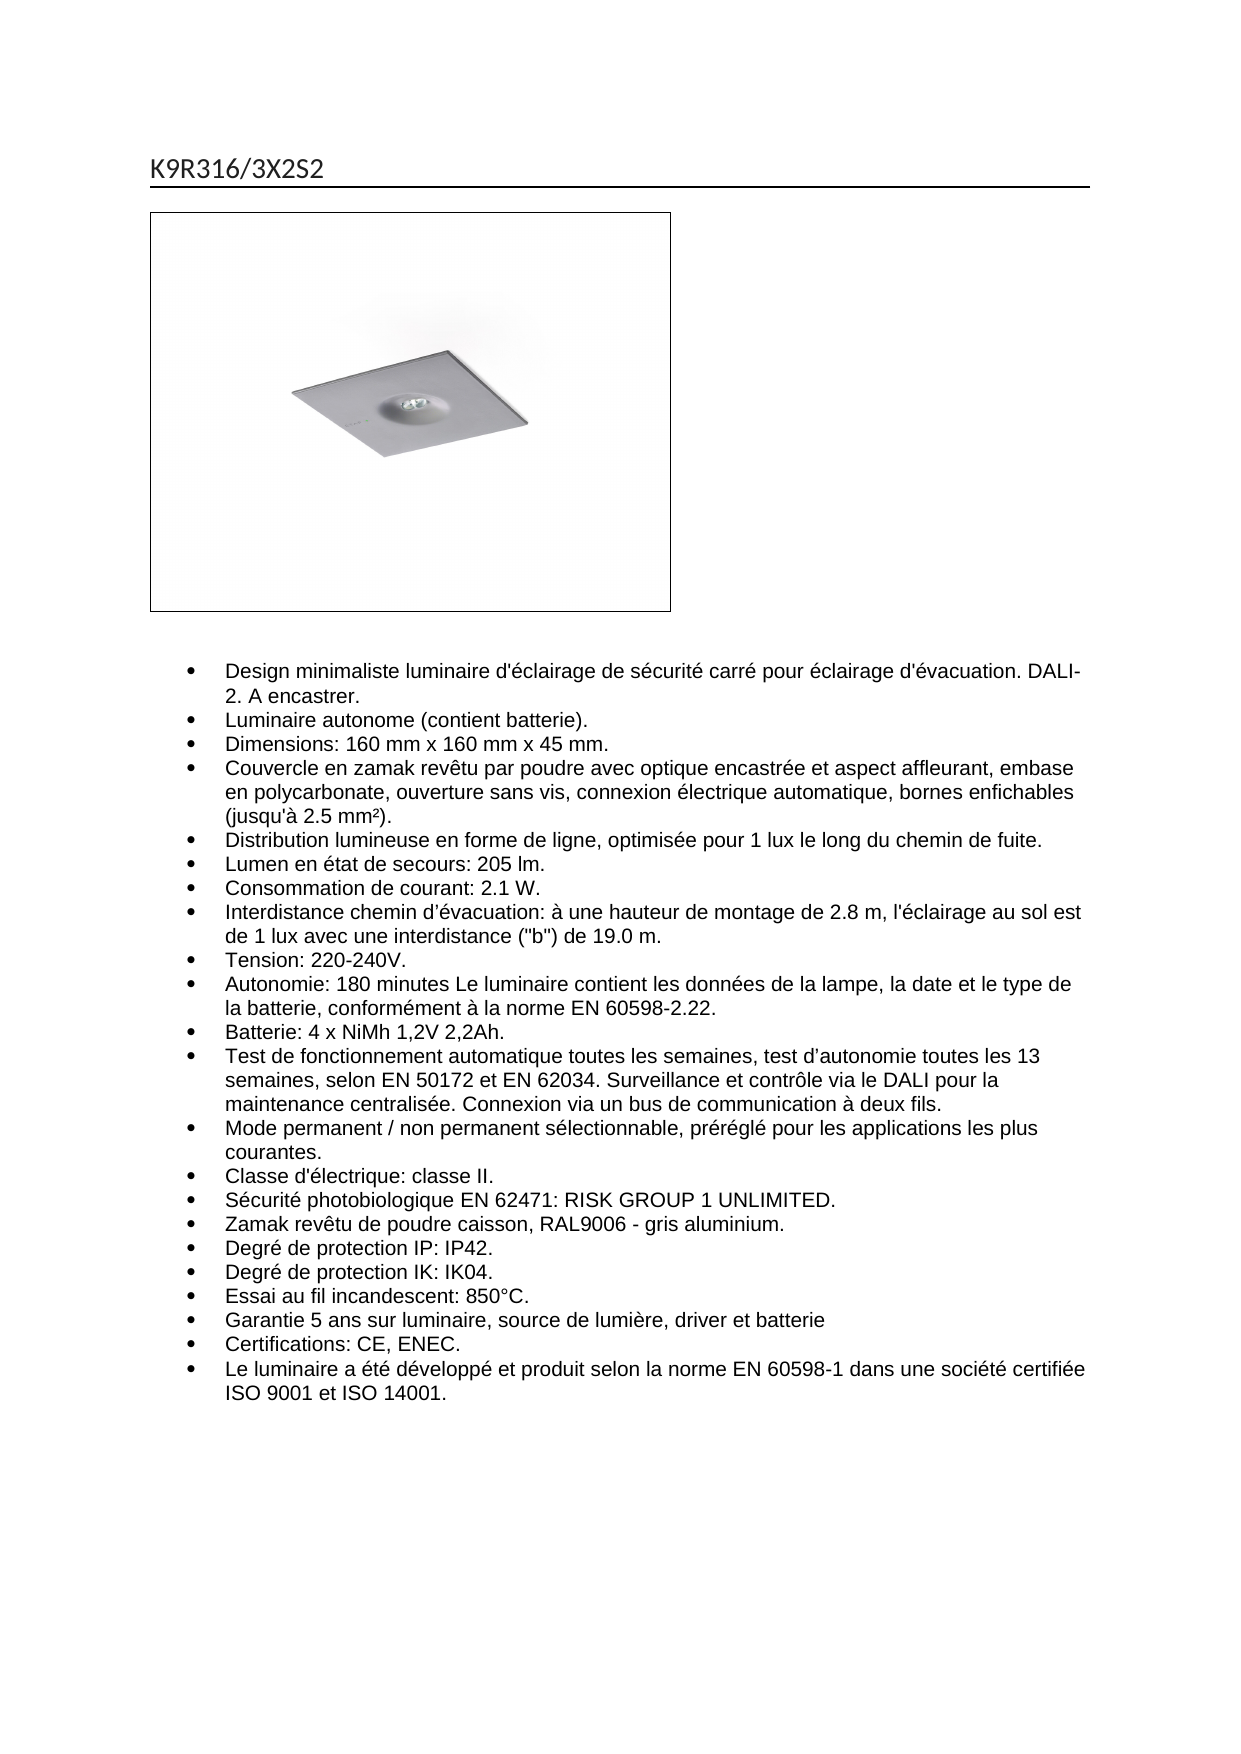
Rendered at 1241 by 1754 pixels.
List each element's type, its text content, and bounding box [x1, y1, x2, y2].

list Tension: 220-240V. [187, 948, 1090, 972]
list Certifications: CE, ENEC. [187, 1332, 1090, 1356]
list Consommation de courant: 2.1 W. [187, 876, 1090, 900]
list Sécurité photobiologique EN 62471: RISK GROUP 1 UNLIMITED. [187, 1188, 1090, 1212]
picture [151, 213, 670, 611]
list Batterie: 4 x NiMh 1,2V 2,2Ah. [187, 1020, 1090, 1044]
list Dimensions: 160 mm x 160 mm x 45 mm. [187, 731, 1090, 756]
list Lumen en état de secours: 205 lm. [187, 852, 1090, 876]
list Autonomie: 180 minutes Le luminaire contient les données de la lampe, la date et le type de la batterie, conformément à la norme EN 60598-2.22. [187, 972, 1090, 1020]
list Degré de protection IK: IK04. [187, 1260, 1090, 1284]
list Test de fonctionnement automatique toutes les semaines, test d’autonomie toutes les 13 semaines, selon EN 50172 et EN 62034. Surveillance et contrôle via le DALI pour la maintenance centralisée. Connexion via un bus de communication à deux fils. [187, 1044, 1090, 1116]
list Garantie 5 ans sur luminaire, source de lumière, driver et batterie [187, 1308, 1090, 1332]
list Mode permanent / non permanent sélectionnable, préréglé pour les applications les plus courantes. [187, 1116, 1090, 1164]
list Luminaire autonome (contient batterie). [187, 707, 1090, 731]
list Distribution lumineuse en forme de ligne, optimisée pour 1 lux le long du chemin de fuite. [187, 827, 1090, 852]
list Zamak revêtu de poudre caisson, RAL9006 - gris aluminium. [187, 1212, 1090, 1236]
list Degré de protection IP: IP42. [187, 1236, 1090, 1260]
list Essai au fil incandescent: 850°C. [187, 1284, 1090, 1308]
list Design minimaliste luminaire d'éclairage de sécurité carré pour éclairage d'évacuation. DALI-2. A encastrer. [187, 659, 1090, 707]
list Classe d'électrique: classe II. [187, 1164, 1090, 1188]
list Le luminaire a été développé et produit selon la norme EN 60598-1 dans une société certifiée ISO 9001 et ISO 14001. [187, 1356, 1090, 1404]
text K9R316/3X2S2 [150, 150, 1090, 186]
list Couvercle en zamak revêtu par poudre avec optique encastrée et aspect affleurant, embase en polycarbonate, ouverture sans vis, connexion électrique automatique, bornes enfichables (jusqu'à 2.5 mm²). [187, 756, 1090, 827]
list Interdistance chemin d’évacuation: à une hauteur de montage de 2.8 m, l'éclairage au sol est de 1 lux avec une interdistance ("b") de 19.0 m. [187, 900, 1090, 948]
